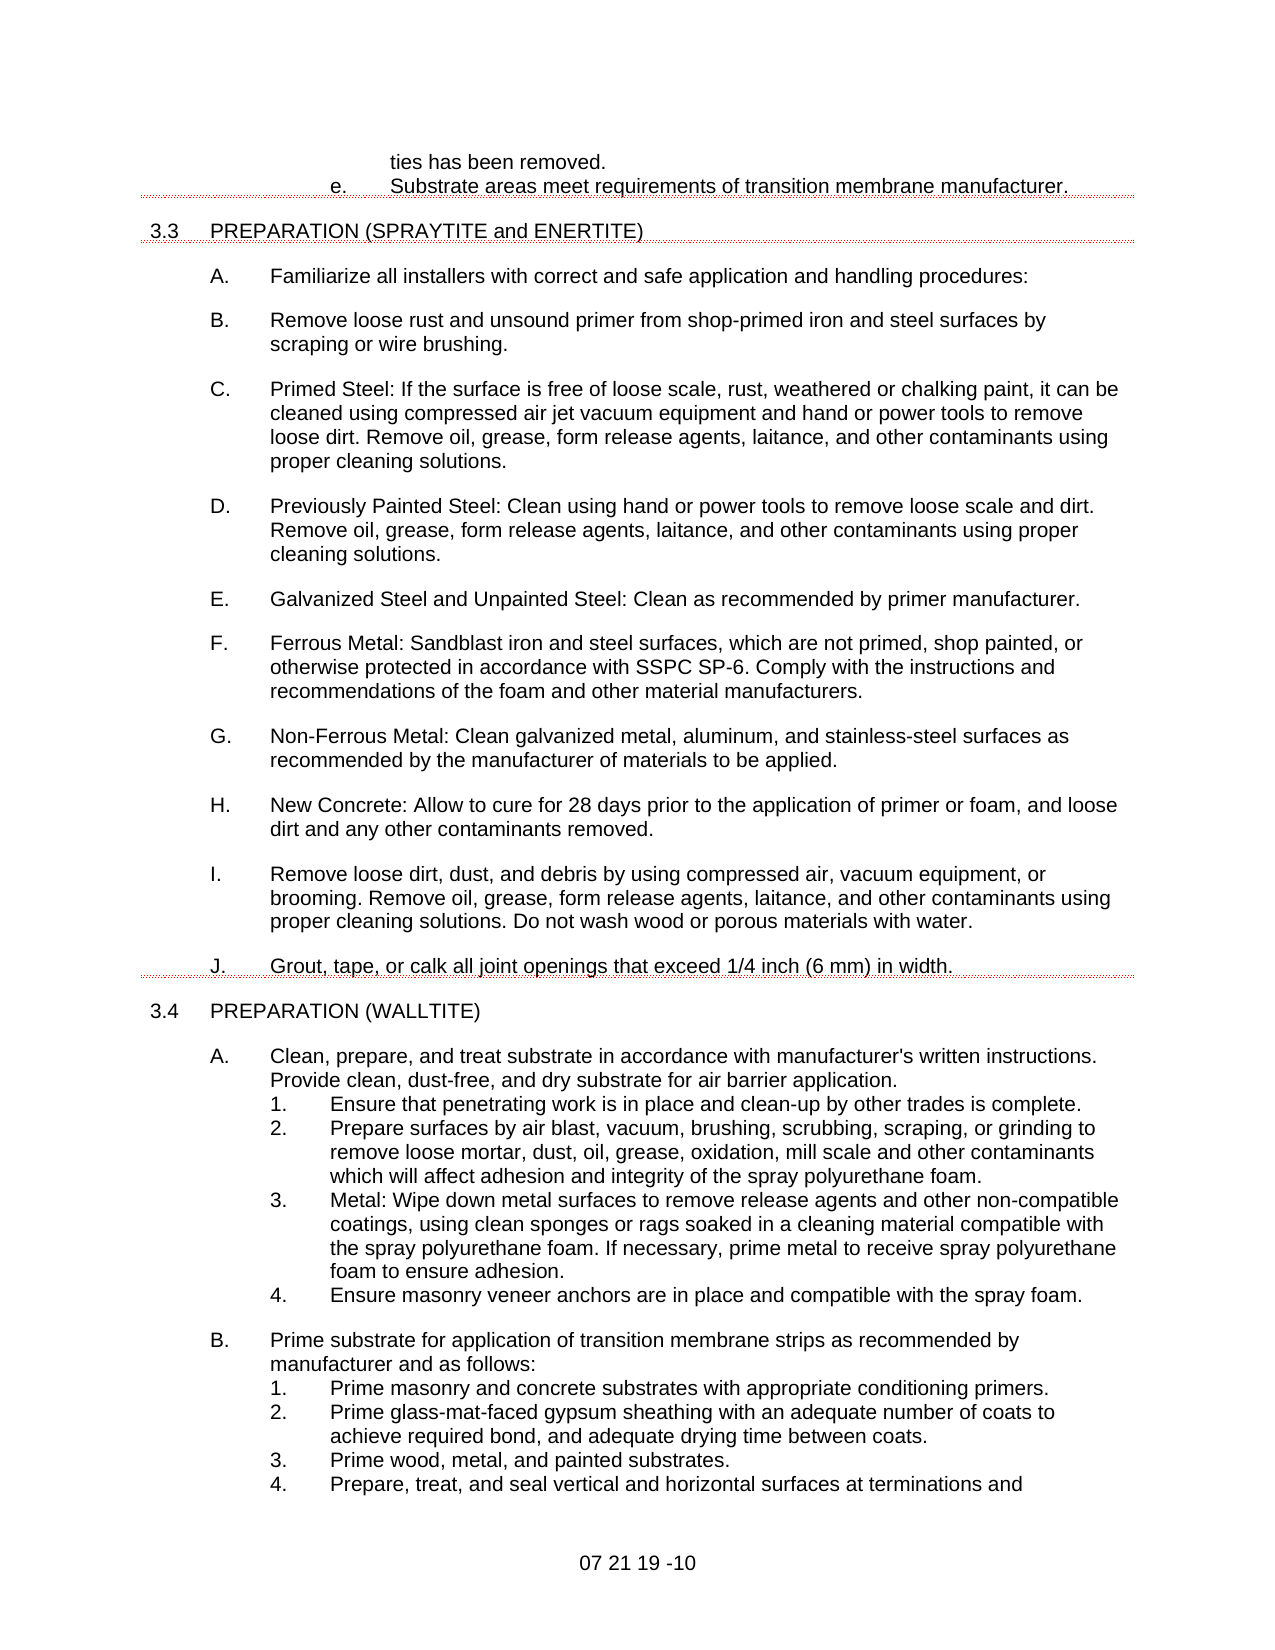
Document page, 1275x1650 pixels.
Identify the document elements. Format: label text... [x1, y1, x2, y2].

list Ensure masonry veneer anchors are in place and compatible with the spray foam. [270, 1283, 1125, 1307]
list Clean, prepare, and treat substrate in accordance with manufacturer's written instructions. Provide clean, dust-free, and dry substrate for air barrier application. [210, 1044, 1125, 1092]
list Primed Steel: If the surface is free of loose scale, rust, weathered or chalking paint, it can be cleaned using compressed air jet vacuum equipment and hand or power tools to remove loose dirt. Remove oil, grease, form release agents, laitance, and other contaminants using proper cleaning solutions. [210, 377, 1125, 473]
list Prepare surfaces by air blast, vacuum, brushing, scrubbing, scraping, or grinding to remove loose mortar, dust, oil, grease, oxidation, mill scale and other contaminants which will affect adhesion and integrity of the spray polyurethane foam. [270, 1116, 1125, 1187]
list Prime glass-mat-faced gypsum sheathing with an adequate number of coats to achieve required bond, and adequate drying time between coats. [270, 1400, 1125, 1448]
list Previously Painted Steel: Clean using hand or power tools to remove loose scale and dirt. Remove oil, grease, form release agents, laitance, and other contaminants using proper cleaning solutions. [210, 494, 1125, 566]
list Prime wood, metal, and painted substrates. [270, 1448, 1125, 1472]
list Galvanized Steel and Unpainted Steel: Clean as recommended by primer manufacturer. [210, 586, 1125, 610]
list New Concrete: Allow to cure for 28 days prior to the application of primer or foam, and loose dirt and any other contaminants removed. [210, 793, 1125, 841]
list Grout, tape, or calk all joint openings that exceed 1/4 inch (6 mm) in width. [210, 954, 1125, 978]
list Metal: Wipe down metal surfaces to remove release agents and other non-compatible coatings, using clean sponges or rags soaked in a cleaning material compatible with the spray polyurethane foam. If necessary, prime metal to receive spray polyurethane foam to ensure adhesion. [270, 1187, 1125, 1283]
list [270, 1472, 1125, 1496]
list Prime masonry and concrete substrates with appropriate conditioning primers. [270, 1376, 1125, 1400]
list Ferrous Metal: Sandblast iron and steel surfaces, which are not primed, shop painted, or otherwise protected in accordance with SSPC SP-6. Comply with the instructions and recommendations of the foam and other material manufacturers. [210, 631, 1125, 703]
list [330, 150, 1125, 174]
list Familiarize all installers with correct and safe application and handling procedures: [210, 263, 1125, 287]
list PREPARATION (WALLTITE) [150, 999, 1125, 1023]
list Ensure that penetrating work is in place and clean-up by other trades is complete. [270, 1092, 1125, 1116]
list PREPARATION (SPRAYTITE and ENERTITE) [150, 219, 1125, 243]
list Remove loose rust and unsound primer from shop-primed iron and steel surfaces by scraping or wire brushing. [210, 308, 1125, 356]
list Substrate areas meet requirements of transition membrane manufacturer. [330, 174, 1125, 198]
list Non-Ferrous Metal: Clean galvanized metal, aluminum, and stainless-steel surfaces as recommended by the manufacturer of materials to be applied. [210, 724, 1125, 772]
list Prime substrate for application of transition membrane strips as recommended by manufacturer and as follows: [210, 1328, 1125, 1376]
list Remove loose dirt, dust, and debris by using compressed air, vacuum equipment, or brooming. Remove oil, grease, form release agents, laitance, and other contaminants using proper cleaning solutions. Do not wash wood or porous materials with water. [210, 861, 1125, 933]
